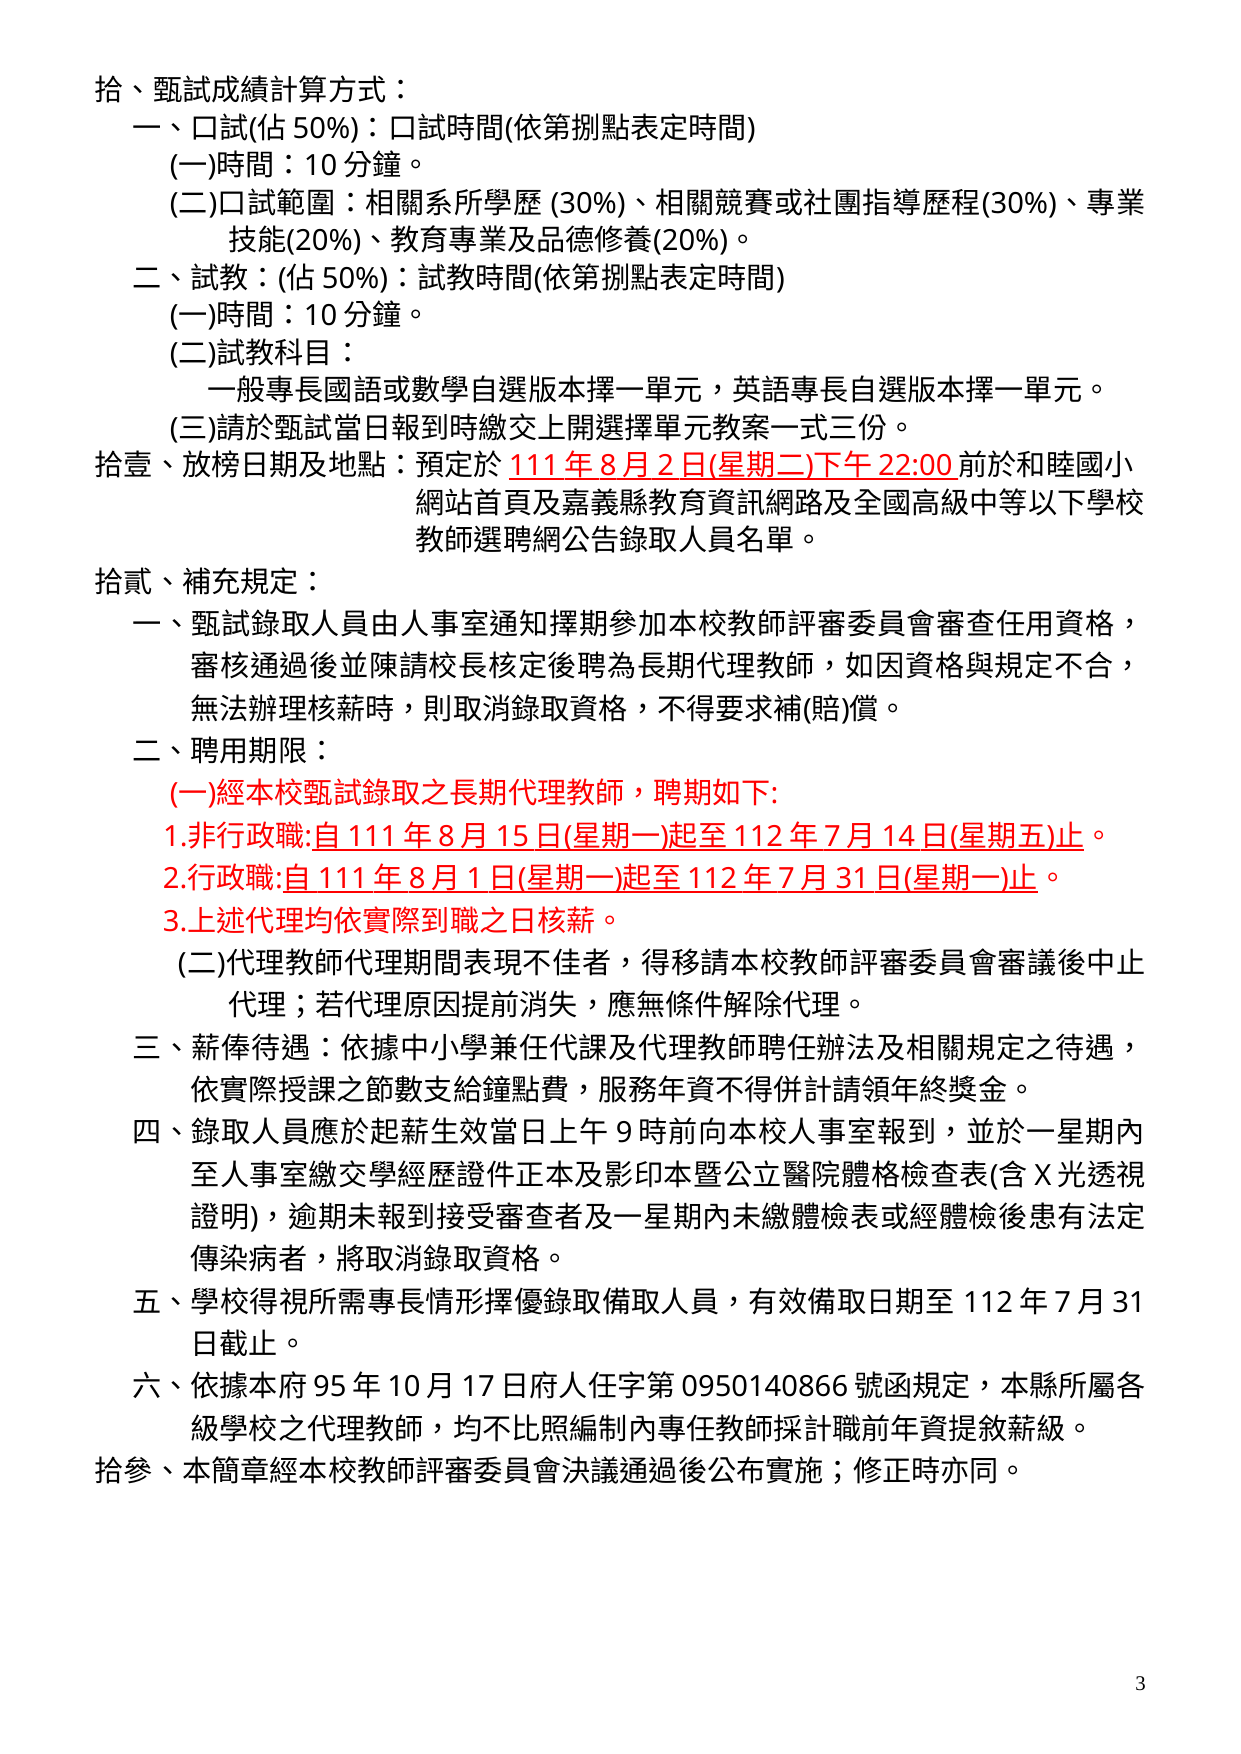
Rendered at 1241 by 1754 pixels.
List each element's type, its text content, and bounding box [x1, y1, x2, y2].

text (一)經本校甄試錄取之長期代理教師，聘期如下: [169, 770, 1146, 812]
text 二、聘用期限： [132, 728, 1146, 770]
text 拾參、本簡章經本校教師評審委員會決議通過後公布實施；修正時亦同。 [94, 1448, 1146, 1490]
text (二)試教科目： [169, 333, 1146, 371]
text 拾貳、補充規定： [94, 558, 1146, 601]
text (一)時間：10分鐘。 [169, 146, 1146, 183]
text 二、試教：(佔50%)：試教時間(依第捌點表定時間) [132, 258, 1146, 296]
text 五、學校得視所需專長情形擇優錄取備取人員，有效備取日期至112年7月31日截止。 [132, 1278, 1146, 1363]
text (二)口試範圍：相關系所學歷 (30%)、相關競賽或社團指導歷程(30%)、專業技能(20%)、教育專業及品德修養(20%)。 [169, 183, 1146, 258]
text 一、甄試錄取人員由人事室通知擇期參加本校教師評審委員會審查任用資格，審核通過後並陳請校長核定後聘為長期代理教師，如因資格與規定不合，無法辦理核薪時，則取消錄取資格，不得要求補(賠)償。 [132, 601, 1146, 728]
text (三)請於甄試當日報到時繳交上開選擇單元教案一式三份。 [169, 408, 1146, 446]
text 拾壹、放榜日期及地點：預定於111年8月2日(星期二)下午22:00前於和睦國小網站首頁及嘉義縣教育資訊網路及全國高級中等以下學校教師選聘網公告錄取人員名單。 [94, 446, 1146, 558]
text 四、錄取人員應於起薪生效當日上午9時前向本校人事室報到，並於一星期內至人事室繳交學經歷證件正本及影印本暨公立醫院體格檢查表(含X光透視證明)，逾期未報到接受審查者及一星期內未繳體檢表或經體檢後患有法定傳染病者，將取消錄取資格。 [132, 1109, 1146, 1278]
text (二)代理教師代理期間表現不佳者，得移請本校教師評審委員會審議後中止代理；若代理原因提前消失，應無條件解除代理。 [169, 939, 1146, 1024]
text 拾、甄試成績計算方式： [94, 71, 1146, 108]
text 2.行政職:自111年8月1日(星期一)起至112年7月31日(星期一)止。 [94, 855, 1146, 897]
text 六、依據本府95年10月17日府人任字第0950140866號函規定，本縣所屬各級學校之代理教師，均不比照編制內專任教師採計職前年資提敘薪級。 [132, 1363, 1146, 1448]
text 1.非行政職:自111年8月15日(星期一)起至112年7月14日(星期五)止。 [95, 812, 1146, 855]
text 三、薪俸待遇：依據中小學兼任代課及代理教師聘任辦法及相關規定之待遇，依實際授課之節數支給鐘點費，服務年資不得併計請領年終獎金。 [132, 1024, 1146, 1109]
text 一般專長國語或數學自選版本擇一單元，英語專長自選版本擇一單元。 [207, 371, 1146, 408]
text 一、口試(佔50%)：口試時間(依第捌點表定時間) [132, 108, 1146, 146]
text 3.上述代理均依實際到職之日核薪。 [94, 897, 1146, 939]
text (一)時間：10分鐘。 [169, 296, 1146, 333]
